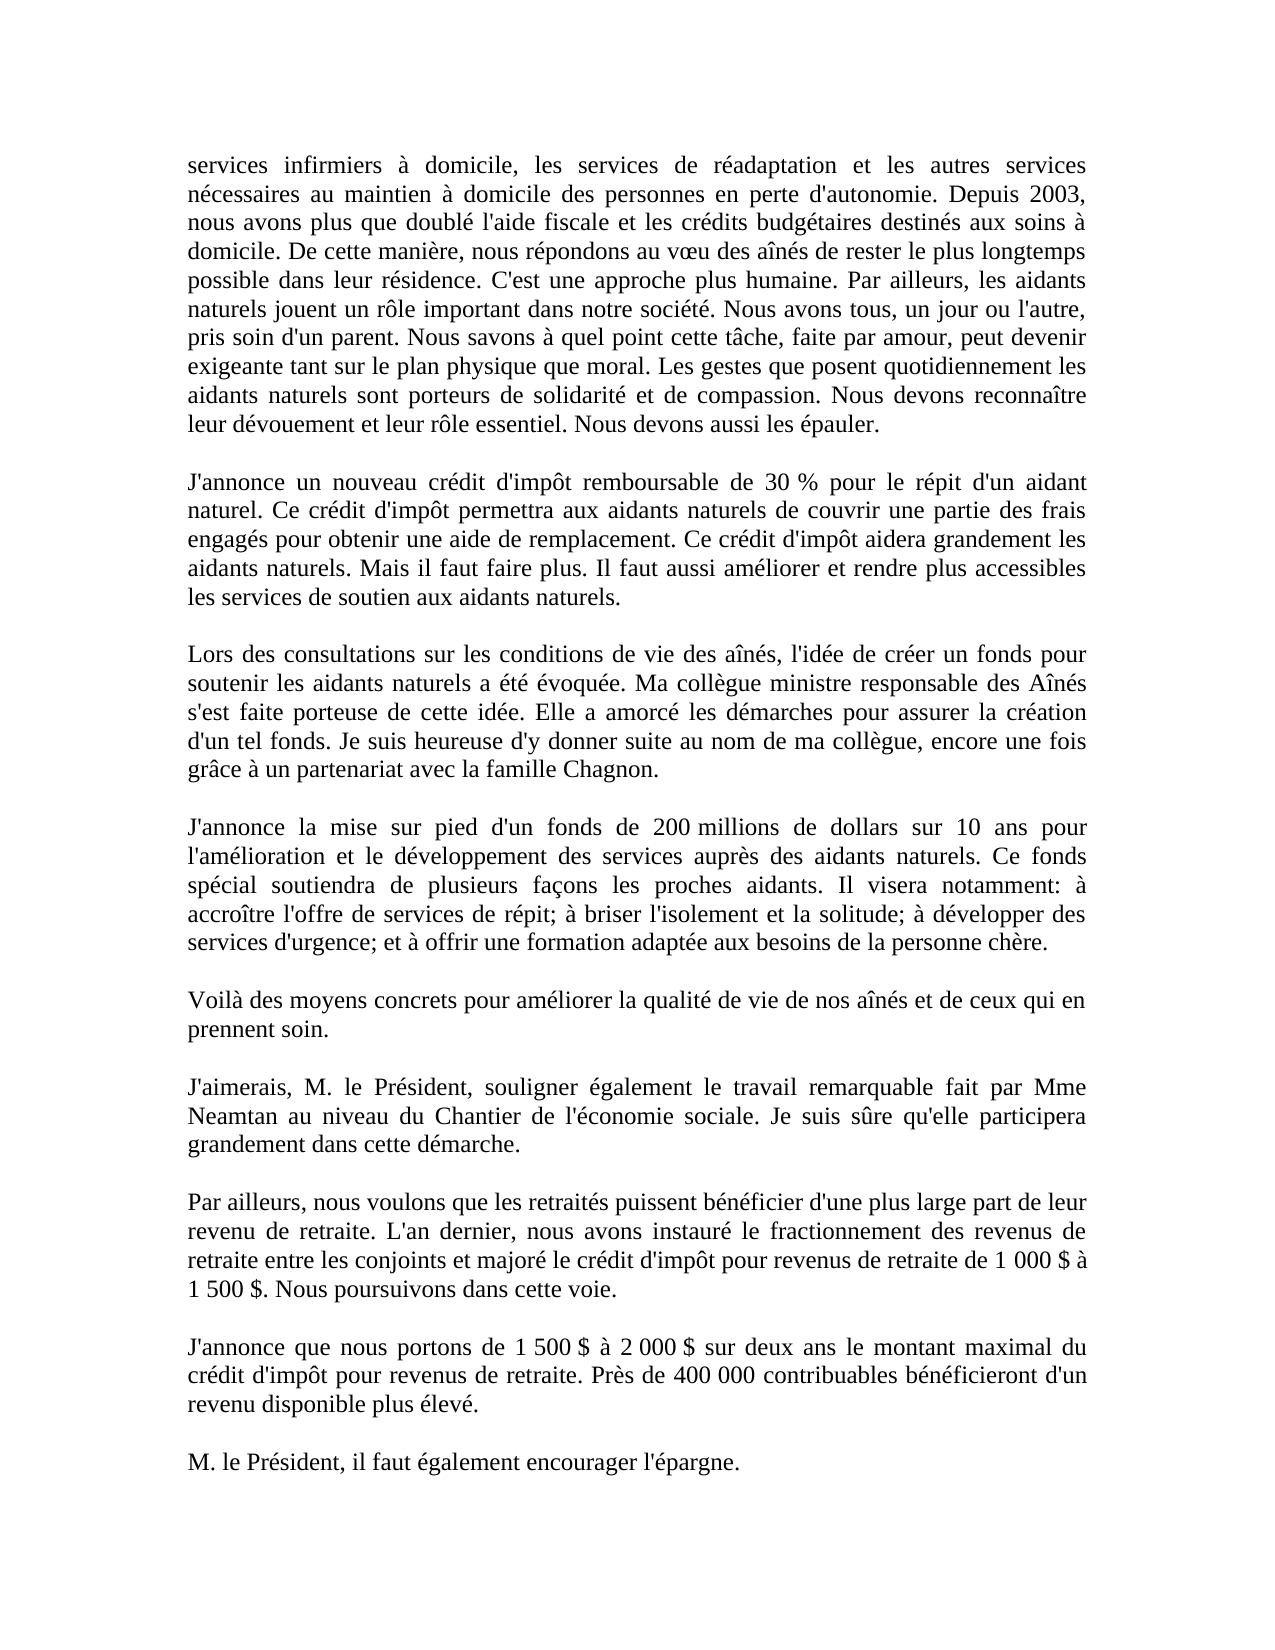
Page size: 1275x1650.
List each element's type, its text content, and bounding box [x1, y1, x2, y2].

text J'aimerais, M. le Président, souligner également le travail remarquable fait par Mme Neamtan au niveau du Chantier de l'économie sociale. Je suis sûre qu'elle participera grandement dans cette démarche. [187, 1072, 1087, 1158]
text J'annonce que nous portons de 1 500 $ à 2 000 $ sur deux ans le montant maximal du crédit d'impôt pour revenus de retraite. Près de 400 000 contribuables bénéficieront d'un revenu disponible plus élevé. [187, 1332, 1087, 1418]
text Voilà des moyens concrets pour améliorer la qualité de vie de nos aînés et de ceux qui en prennent soin. [187, 985, 1087, 1043]
text Par ailleurs, nous voulons que les retraités puissent bénéficier d'une plus large part de leur revenu de retraite. L'an dernier, nous avons instauré le fractionnement des revenus de retraite entre les conjoints et majoré le crédit d'impôt pour revenus de retraite de 1 000 $ à 1 500 $. Nous poursuivons dans cette voie. [187, 1187, 1087, 1302]
text J'annonce la mise sur pied d'un fonds de 200 millions de dollars sur 10 ans pour l'amélioration et le développement des services auprès des aidants naturels. Ce fonds spécial soutiendra de plusieurs façons les proches aidants. Il visera notamment: à accroître l'offre de services de répit; à briser l'isolement et la solitude; à développer des services d'urgence; et à offrir une formation adaptée aux besoins de la personne chère. [187, 812, 1087, 956]
text J'annonce un nouveau crédit d'impôt remboursable de 30 % pour le répit d'un aidant naturel. Ce crédit d'impôt permettra aux aidants naturels de couvrir une partie des frais engagés pour obtenir une aide de remplacement. Ce crédit d'impôt aidera grandement les aidants naturels. Mais il faut faire plus. Il faut aussi améliorer et rendre plus accessibles les services de soutien aux aidants naturels. [187, 467, 1087, 610]
text M. le Président, il faut également encourager l'épargne. [187, 1447, 1087, 1476]
text Lors des consultations sur les conditions de vie des aînés, l'idée de créer un fonds pour soutenir les aidants naturels a été évoquée. Ma collègue ministre responsable des Aînés s'est faite porteuse de cette idée. Elle a amorcé les démarches pour assurer la création d'un tel fonds. Je suis heureuse d'y donner suite au nom de ma collègue, encore une fois grâce à un partenariat avec la famille Chagnon. [187, 639, 1087, 783]
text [187, 150, 1087, 437]
